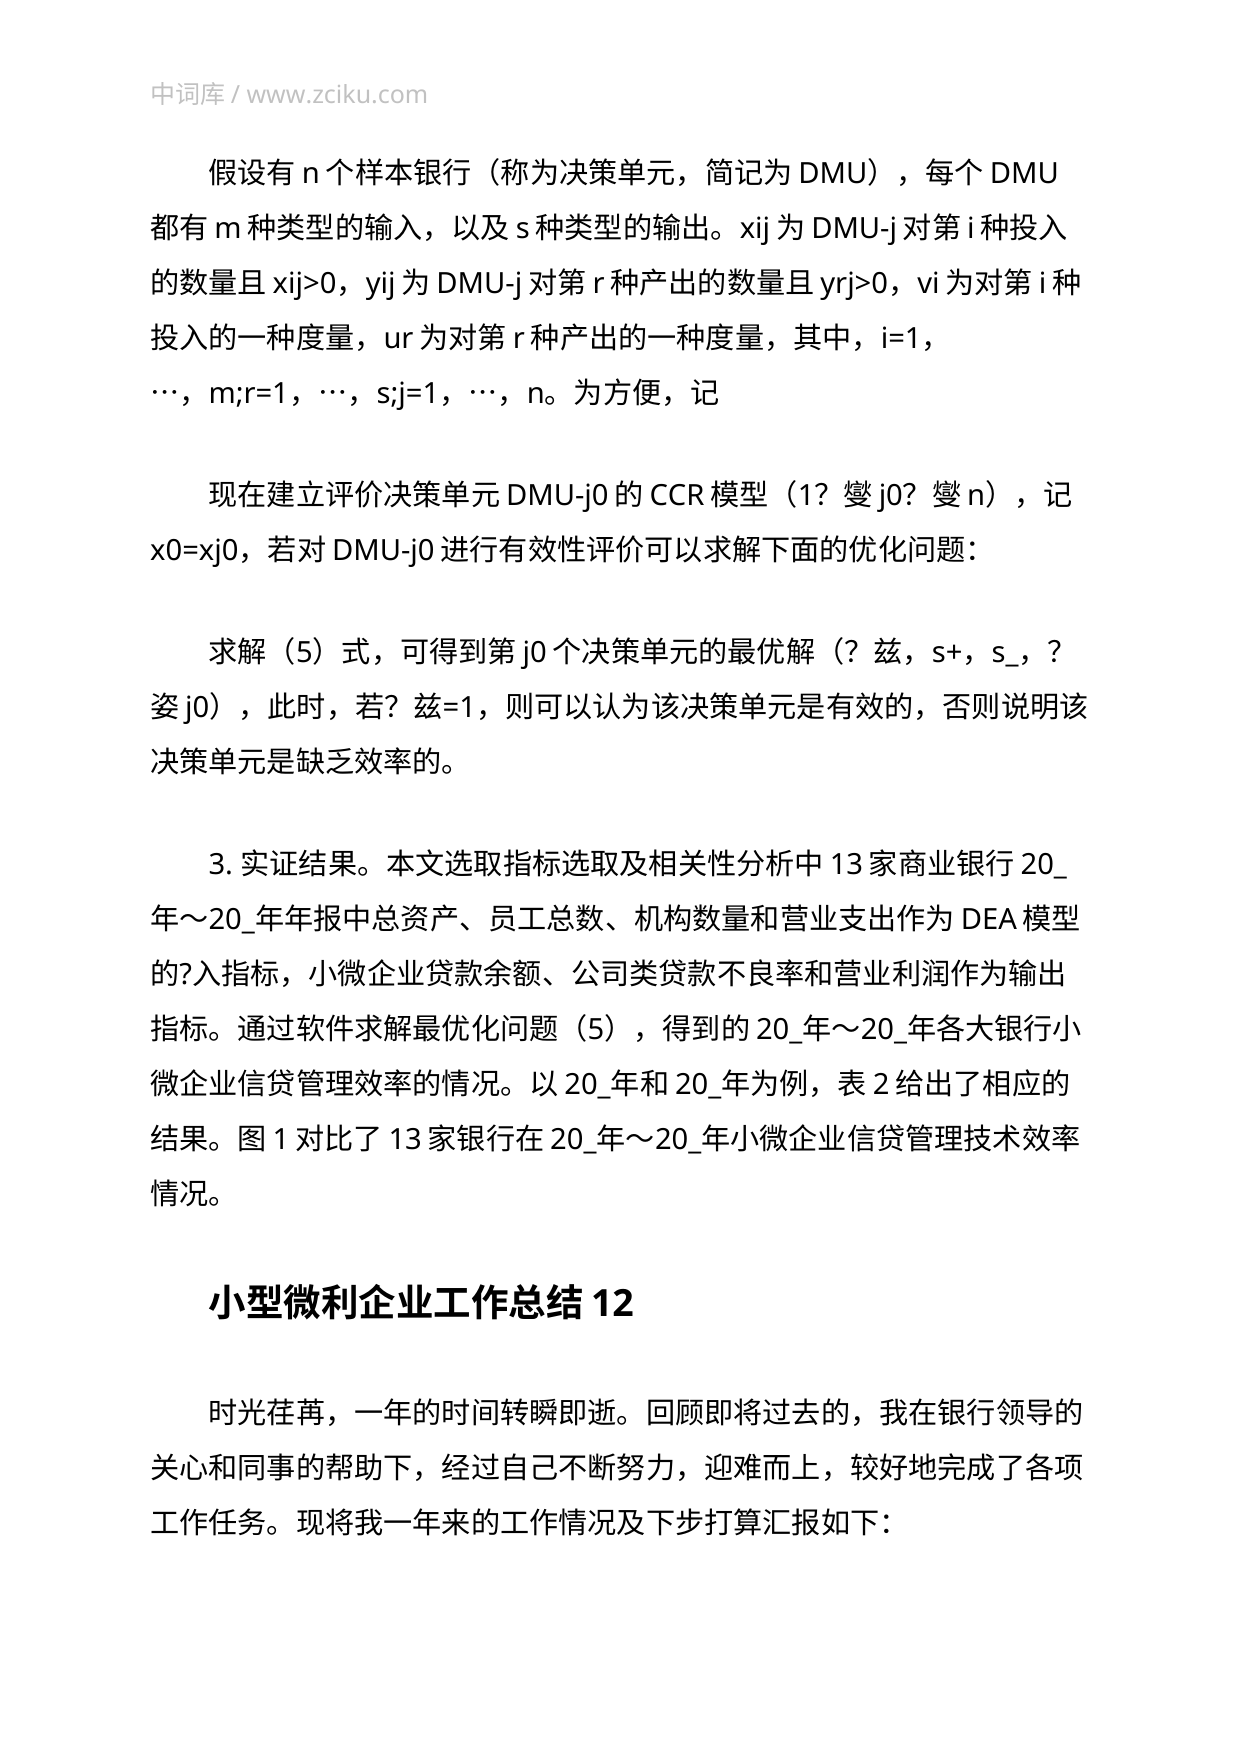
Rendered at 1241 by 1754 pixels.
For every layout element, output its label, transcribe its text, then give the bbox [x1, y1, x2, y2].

text 3. 实证结果。本文选取指标选取及相关性分析中13家商业银行20_年～20_年年报中总资产、员工总数、机构数量和营业支出作为DEA模型的?入指标，小微企业贷款余额、公司类贷款不良率和营业利润作为输出指标。通过软件求解最优化问题（5），得到的20_年～20_年各大银行小微企业信贷管理效率的情况。以20_年和20_年为例，表2给出了相应的结果。图1对比了13家银行在20_年～20_年小微企业信贷管理技术效率情况。 [150, 841, 1090, 1213]
text 时光荏苒，一年的时间转瞬即逝。回顾即将过去的，我在银行领导的关心和同事的帮助下，经过自己不断努力，迎难而上，较好地完成了各项工作任务。现将我一年来的工作情况及下步打算汇报如下： [150, 1390, 1090, 1542]
text 求解（5）式，可得到第j0个决策单元的最优解（？兹，s+，s_，？姿j0），此时，若？兹=1，则可以认为该决策单元是有效的，否则说明该决策单元是缺乏效率的。 [150, 629, 1090, 781]
text 小型微利企业工作总结12 [150, 1272, 1090, 1327]
text 现在建立评价决策单元DMU-j0的CCR模型（1？燮j0？燮n），记x0=xj0，若对DMU-j0进行有效性评价可以求解下面的优化问题： [150, 472, 1090, 569]
text 假设有n个样本银行（称为决策单元，简记为DMU），每个DMU都有m种类型的输入，以及s种类型的输出。xij为DMU-j对第i种投入的数量且xij>0，yij为DMU-j对第r种产出的数量且yrj>0，vi为对第i种投入的一种度量，ur为对第r种产出的一种度量，其中，i=1，…，m;r=1，…，s;j=1，…，n。为方便，记 [150, 150, 1090, 412]
